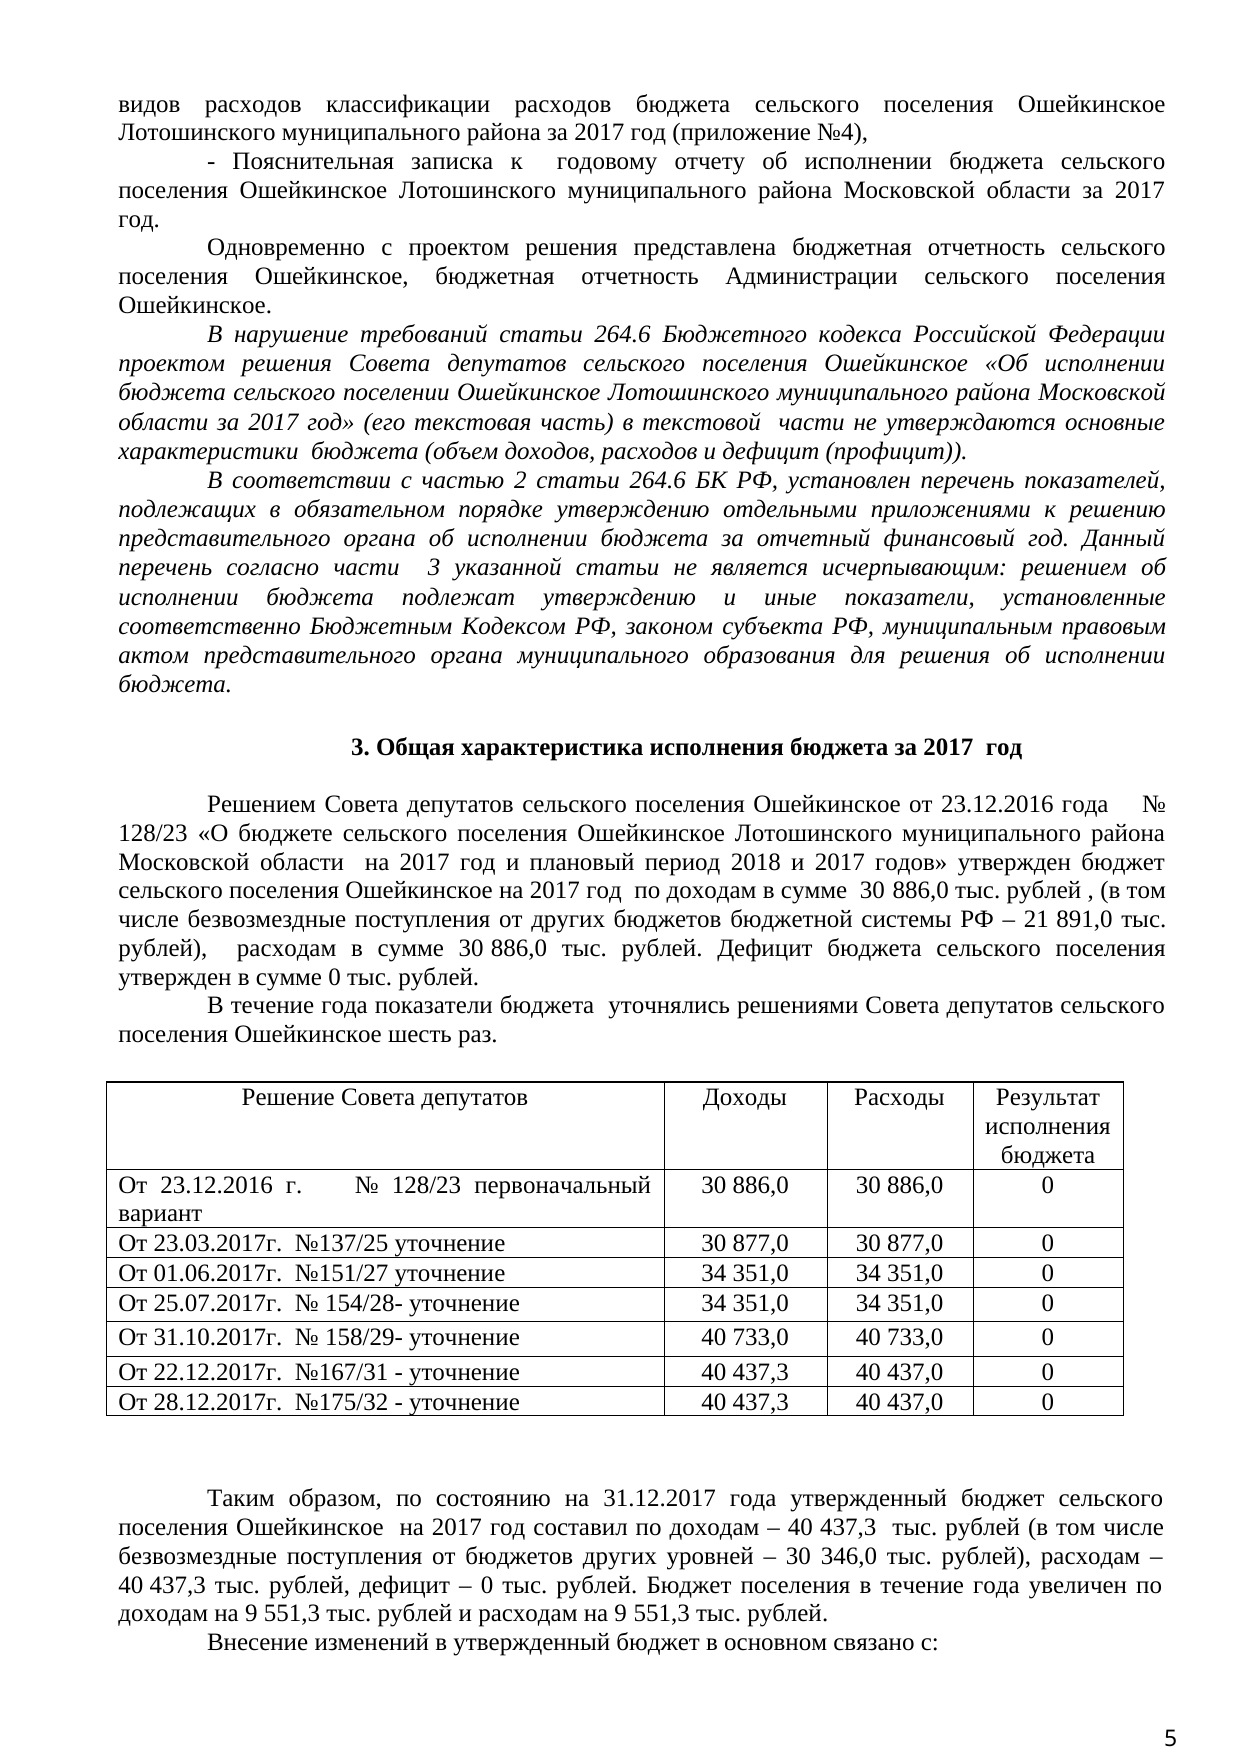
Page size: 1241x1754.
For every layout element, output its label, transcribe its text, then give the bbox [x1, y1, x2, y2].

table_cell 0 [974, 1387, 1123, 1415]
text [118, 89, 1166, 146]
table_cell 0 [974, 1228, 1123, 1257]
text В нарушение требований статьи 264.6 Бюджетного кодекса Российской Федерации проектом решения Совета депутатов сельского поселения Ошейкинское «Об исполнении бюджета сельского поселении Ошейкинское Лотошинского муниципального района Московской области за 2017 год» (его текстовая часть) в текстовой части не утверждаются основные характеристики бюджета (объем доходов, расходов и дефицит (профицит)). [118, 319, 1166, 464]
table_cell 40 733,0 [828, 1322, 973, 1356]
table_header Расходы [828, 1083, 973, 1169]
text Решением Совета депутатов сельского поселения Ошейкинское от 23.12.2016 года № 128/23 «О бюджете сельского поселения Ошейкинское Лотошинского муниципального района Московской области на 2017 год и плановый период 2018 и 2017 годов» утвержден бюджет сельского поселения Ошейкинское на 2017 год по доходам в сумме 30 886,0 тыс. рублей , (в том числе безвозмездные поступления от других бюджетов бюджетной системы РФ – 21 891,0 тыс. рублей), расходам в сумме 30 886,0 тыс. рублей. Дефицит бюджета сельского поселения утвержден в сумме 0 тыс. рублей. [118, 789, 1166, 990]
table_cell 40 437,3 [665, 1357, 827, 1386]
table_cell От 31.10.2017г. № 158/29- уточнение [107, 1322, 664, 1356]
table_cell 0 [974, 1258, 1123, 1287]
text 3. Общая характеристика исполнения бюджета за 2017 год [118, 732, 1166, 760]
table_cell От 22.12.2017г. №167/31 - уточнение [107, 1357, 664, 1386]
table_cell 0 [974, 1288, 1123, 1321]
table_cell 40 733,0 [665, 1322, 827, 1356]
table_cell От 28.12.2017г. №175/32 - уточнение [107, 1387, 664, 1415]
text Внесение изменений в утвержденный бюджет в основном связано с: [118, 1627, 1166, 1656]
table_cell 0 [974, 1170, 1123, 1227]
table_cell 34 351,0 [828, 1258, 973, 1287]
table_cell 34 351,0 [665, 1288, 827, 1321]
table_cell 40 437,0 [828, 1387, 973, 1415]
table_cell От 25.07.2017г. № 154/28- уточнение [107, 1288, 664, 1321]
table_cell 30 877,0 [665, 1228, 827, 1257]
table_cell От 01.06.2017г. №151/27 уточнение [107, 1258, 664, 1287]
table_cell 30 886,0 [665, 1170, 827, 1227]
table_header Решение Совета депутатов [107, 1083, 664, 1169]
table_cell 40 437,3 [665, 1387, 827, 1415]
table_cell 34 351,0 [665, 1258, 827, 1287]
table_cell 34 351,0 [828, 1288, 973, 1321]
text В соответствии с частью 2 статьи 264.6 БК РФ, установлен перечень показателей, подлежащих в обязательном порядке утверждению отдельными приложениями к решению представительного органа об исполнении бюджета за отчетный финансовый год. Данный перечень согласно части 3 указанной статьи не является исчерпывающим: решением об исполнении бюджета подлежат утверждению и иные показатели, установленные соответственно Бюджетным Кодексом РФ, законом субъекта РФ, муниципальным правовым актом представительного органа муниципального образования для решения об исполнении бюджета. [118, 464, 1166, 698]
table_cell 30 877,0 [828, 1228, 973, 1257]
table_cell 0 [974, 1322, 1123, 1356]
table_cell От 23.12.2016 г. № 128/23 первоначальный вариант [107, 1170, 664, 1227]
text Одновременно с проектом решения представлена бюджетная отчетность сельского поселения Ошейкинское, бюджетная отчетность Администрации сельского поселения Ошейкинское. [118, 232, 1166, 319]
table_cell 0 [974, 1357, 1123, 1386]
table_header Доходы [665, 1083, 827, 1169]
text Таким образом, по состоянию на 31.12.2017 года утвержденный бюджет сельского поселения Ошейкинское на 2017 год составил по доходам – 40 437,3 тыс. рублей (в том числе безвозмездные поступления от бюджетов других уровней – 30 346,0 тыс. рублей), расходам – 40 437,3 тыс. рублей, дефицит – 0 тыс. рублей. Бюджет поселения в течение года увеличен по доходам на 9 551,3 тыс. рублей и расходам на 9 551,3 тыс. рублей. [118, 1483, 1164, 1627]
text - Пояснительная записка к годовому отчету об исполнении бюджета сельского поселения Ошейкинское Лотошинского муниципального района Московской области за 2017 год. [118, 146, 1166, 232]
table_cell 40 437,0 [828, 1357, 973, 1386]
text В течение года показатели бюджета уточнялись решениями Совета депутатов сельского поселения Ошейкинское шесть раз. [118, 990, 1166, 1048]
table_cell От 23.03.2017г. №137/25 уточнение [107, 1228, 664, 1257]
table_header Результат исполнения бюджета [974, 1083, 1123, 1169]
table_cell 30 886,0 [828, 1170, 973, 1227]
